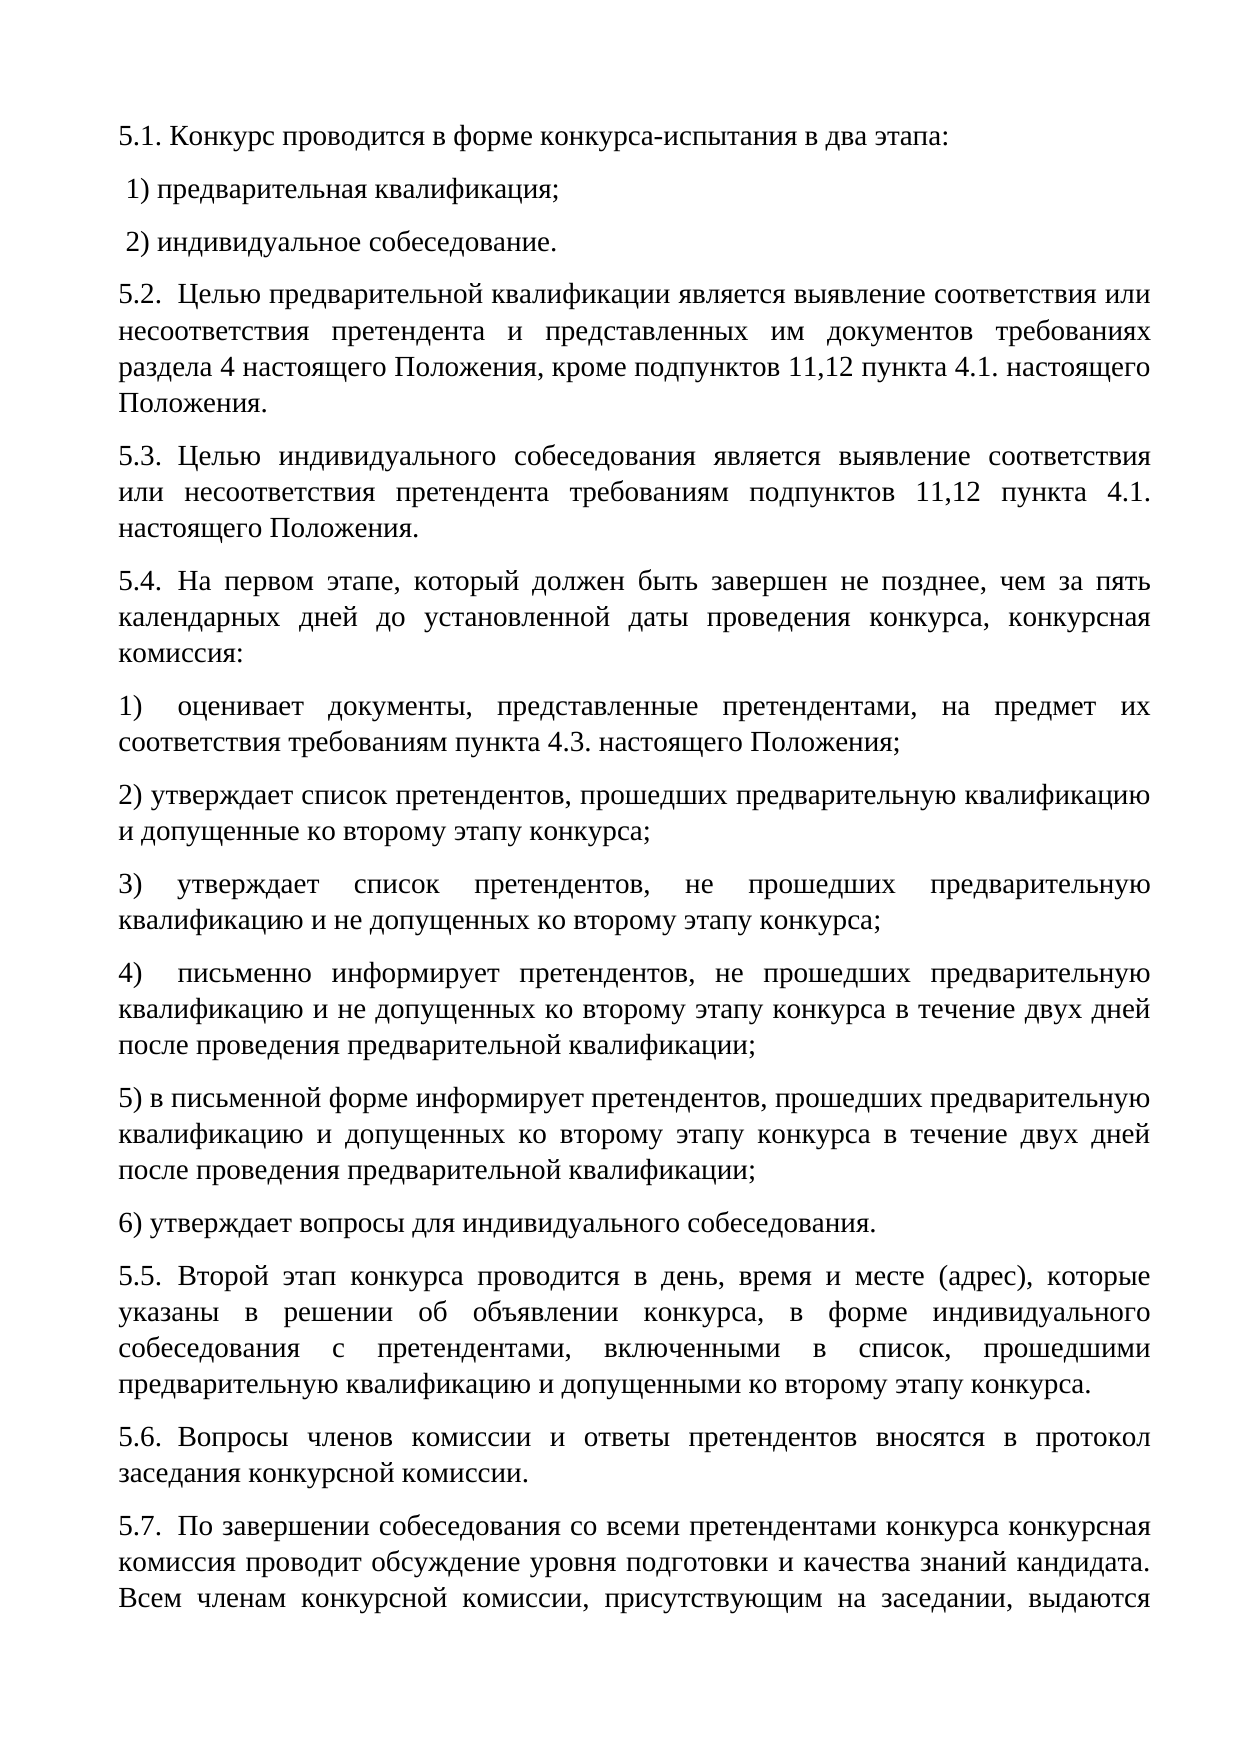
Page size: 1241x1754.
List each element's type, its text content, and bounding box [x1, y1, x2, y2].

text 5.5. Второй этап конкурса проводится в день, время и месте (адрес), которые указаны в решении об объявлении конкурса, в форме индивидуального собеседования с претендентами, включенными в список, прошедшими предварительную квалификацию и допущенными ко второму этапу конкурса. [118, 1258, 1152, 1400]
text 1) оценивает документы, представленные претендентами, на предмет их соответствия требованиям пункта 4.3. настоящего Положения; [118, 688, 1152, 758]
list письменно информирует претендентов, не прошедших предварительную квалификацию и не допущенных ко второму этапу конкурса в течение двух дней после проведения предварительной квалификации; [118, 955, 1152, 1061]
text 5.6. Вопросы членов комиссии и ответы претендентов вносятся в протокол заседания конкурсной комиссии. [118, 1419, 1152, 1489]
text 2) индивидуальное собеседование. [118, 224, 1152, 257]
text 2) утверждает список претендентов, прошедших предварительную квалификацию и допущенные ко второму этапу конкурса; [118, 777, 1152, 847]
text 5.1. Конкурс проводится в форме конкурса-испытания в два этапа: [118, 118, 1152, 152]
text 6) утверждает вопросы для индивидуального собеседования. [118, 1205, 1152, 1239]
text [118, 1508, 1152, 1614]
text 1) предварительная квалификация; [118, 171, 1152, 204]
text 5) в письменной форме информирует претендентов, прошедших предварительную квалификацию и допущенных ко второму этапу конкурса в течение двух дней после проведения предварительной квалификации; [118, 1080, 1152, 1186]
text 3) утверждает список претендентов, не прошедших предварительную квалификацию и не допущенных ко второму этапу конкурса; [118, 866, 1152, 936]
list Целью предварительной квалификации является выявление соответствия или несоответствия претендента и представленных им документов требованиях раздела 4 настоящего Положения, кроме подпунктов 11,12 пункта 4.1. настоящего Положения. [118, 277, 1152, 418]
list Целью индивидуального собеседования является выявление соответствия или несоответствия претендента требованиям подпунктов 11,12 пункта 4.1. настоящего Положения. [118, 438, 1152, 544]
list На первом этапе, который должен быть завершен не позднее, чем за пять календарных дней до установленной даты проведения конкурса, конкурсная комиссия: [118, 563, 1152, 669]
